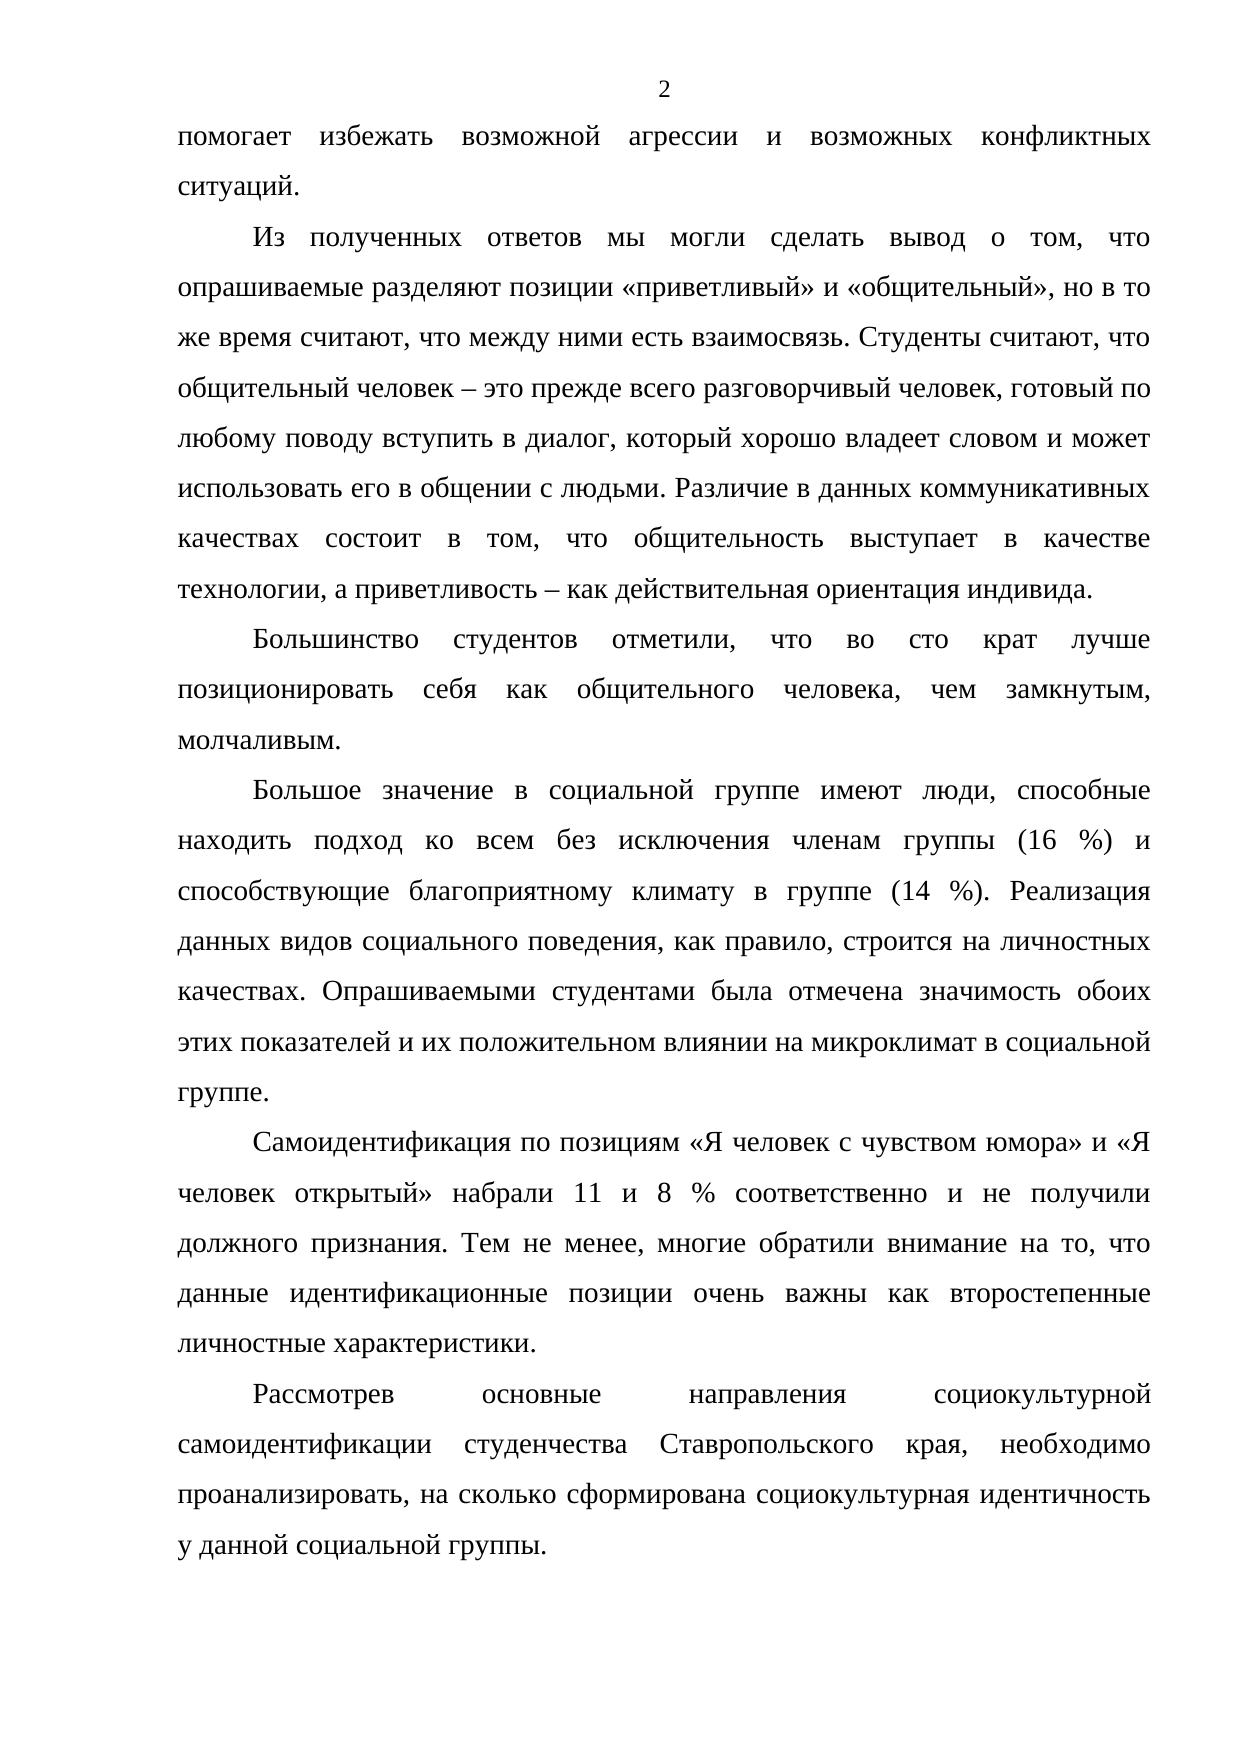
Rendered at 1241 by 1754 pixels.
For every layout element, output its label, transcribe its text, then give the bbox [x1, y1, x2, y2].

text Из полученных ответов мы могли сделать вывод о том, что опрашиваемые разделяют позиции «приветливый» и «общительный», но в то же время считают, что между ними есть взаимосвязь. Студенты считают, что общительный человек – это прежде всего разговорчивый человек, готовый по любому поводу вступить в диалог, который хорошо владеет словом и может использовать его в общении с людьми. Различие в данных коммуникативных качествах состоит в том, что общительность выступает в качестве технологии, а приветливость – как действительная ориентация индивида. [177, 219, 1152, 604]
text Большое значение в социальной группе имеют люди, способные находить подход ко всем без исключения членам группы (16 %) и способствующие благоприятному климату в группе (14 %). Реализация данных видов социального поведения, как правило, строится на личностных качествах. Опрашиваемыми студентами была отмечена значимость обоих этих показателей и их положительном влиянии на микроклимат в социальной группе. [177, 772, 1152, 1108]
text Рассмотрев основные направления социокультурной самоидентификации студенчества Ставропольского края, необходимо проанализировать, на сколько сформирована социокультурная идентичность у данной социальной группы. [177, 1376, 1152, 1560]
text Самоидентификация по позициям «Я человек с чувством юмора» и «Я человек открытый» набрали 11 и 8 % соответственно и не получили должного признания. Тем не менее, многие обратили внимание на то, что данные идентификационные позиции очень важны как второстепенные личностные характеристики. [177, 1124, 1152, 1359]
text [177, 118, 1152, 202]
text Большинство студентов отметили, что во сто крат лучше позиционировать себя как общительного человека, чем замкнутым, молчаливым. [177, 621, 1152, 755]
